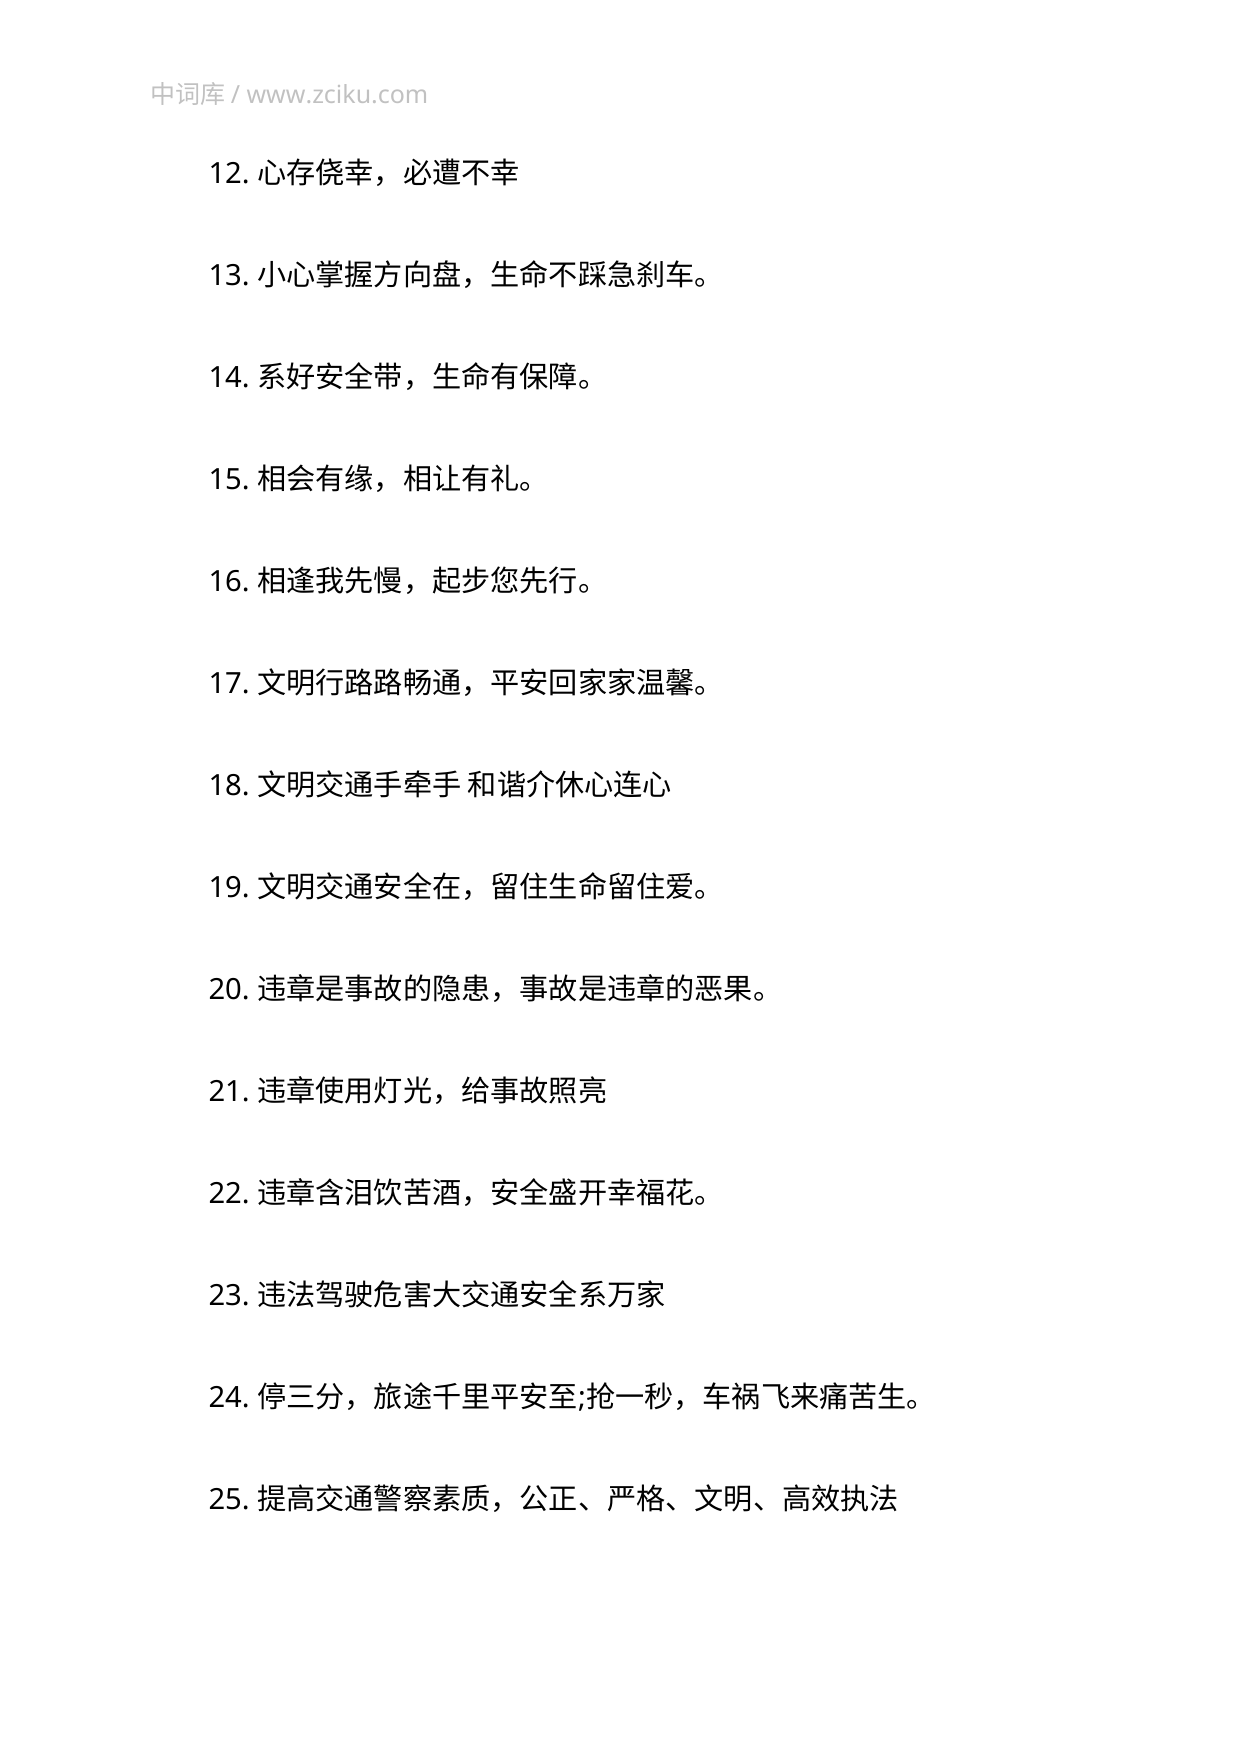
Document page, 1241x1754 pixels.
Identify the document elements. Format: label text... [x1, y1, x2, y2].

text 21. 违章使用灯光，给事故照亮 [150, 1068, 1090, 1110]
text 12. 心存侥幸，必遭不幸 [150, 150, 1090, 192]
text 20. 违章是事故的隐患，事故是违章的恶果。 [150, 966, 1090, 1008]
text 24. 停三分，旅途千里平安至;抢一秒，车祸飞来痛苦生。 [150, 1374, 1090, 1416]
text 14. 系好安全带，生命有保障。 [150, 354, 1090, 396]
text 13. 小心掌握方向盘，生命不踩急刹车。 [150, 252, 1090, 294]
text 25. 提高交通警察素质，公正、严格、文明、高效执法 [150, 1476, 1090, 1518]
text 23. 违法驾驶危害大交通安全系万家 [150, 1272, 1090, 1314]
text 15. 相会有缘，相让有礼。 [150, 456, 1090, 498]
text 17. 文明行路路畅通，平安回家家温馨。 [150, 660, 1090, 702]
text 22. 违章含泪饮苦酒，安全盛开幸福花。 [150, 1170, 1090, 1212]
text 19. 文明交通安全在，留住生命留住爱。 [150, 864, 1090, 906]
text 18. 文明交通手牵手 和谐介休心连心 [150, 762, 1090, 804]
text 16. 相逢我先慢，起步您先行。 [150, 558, 1090, 600]
